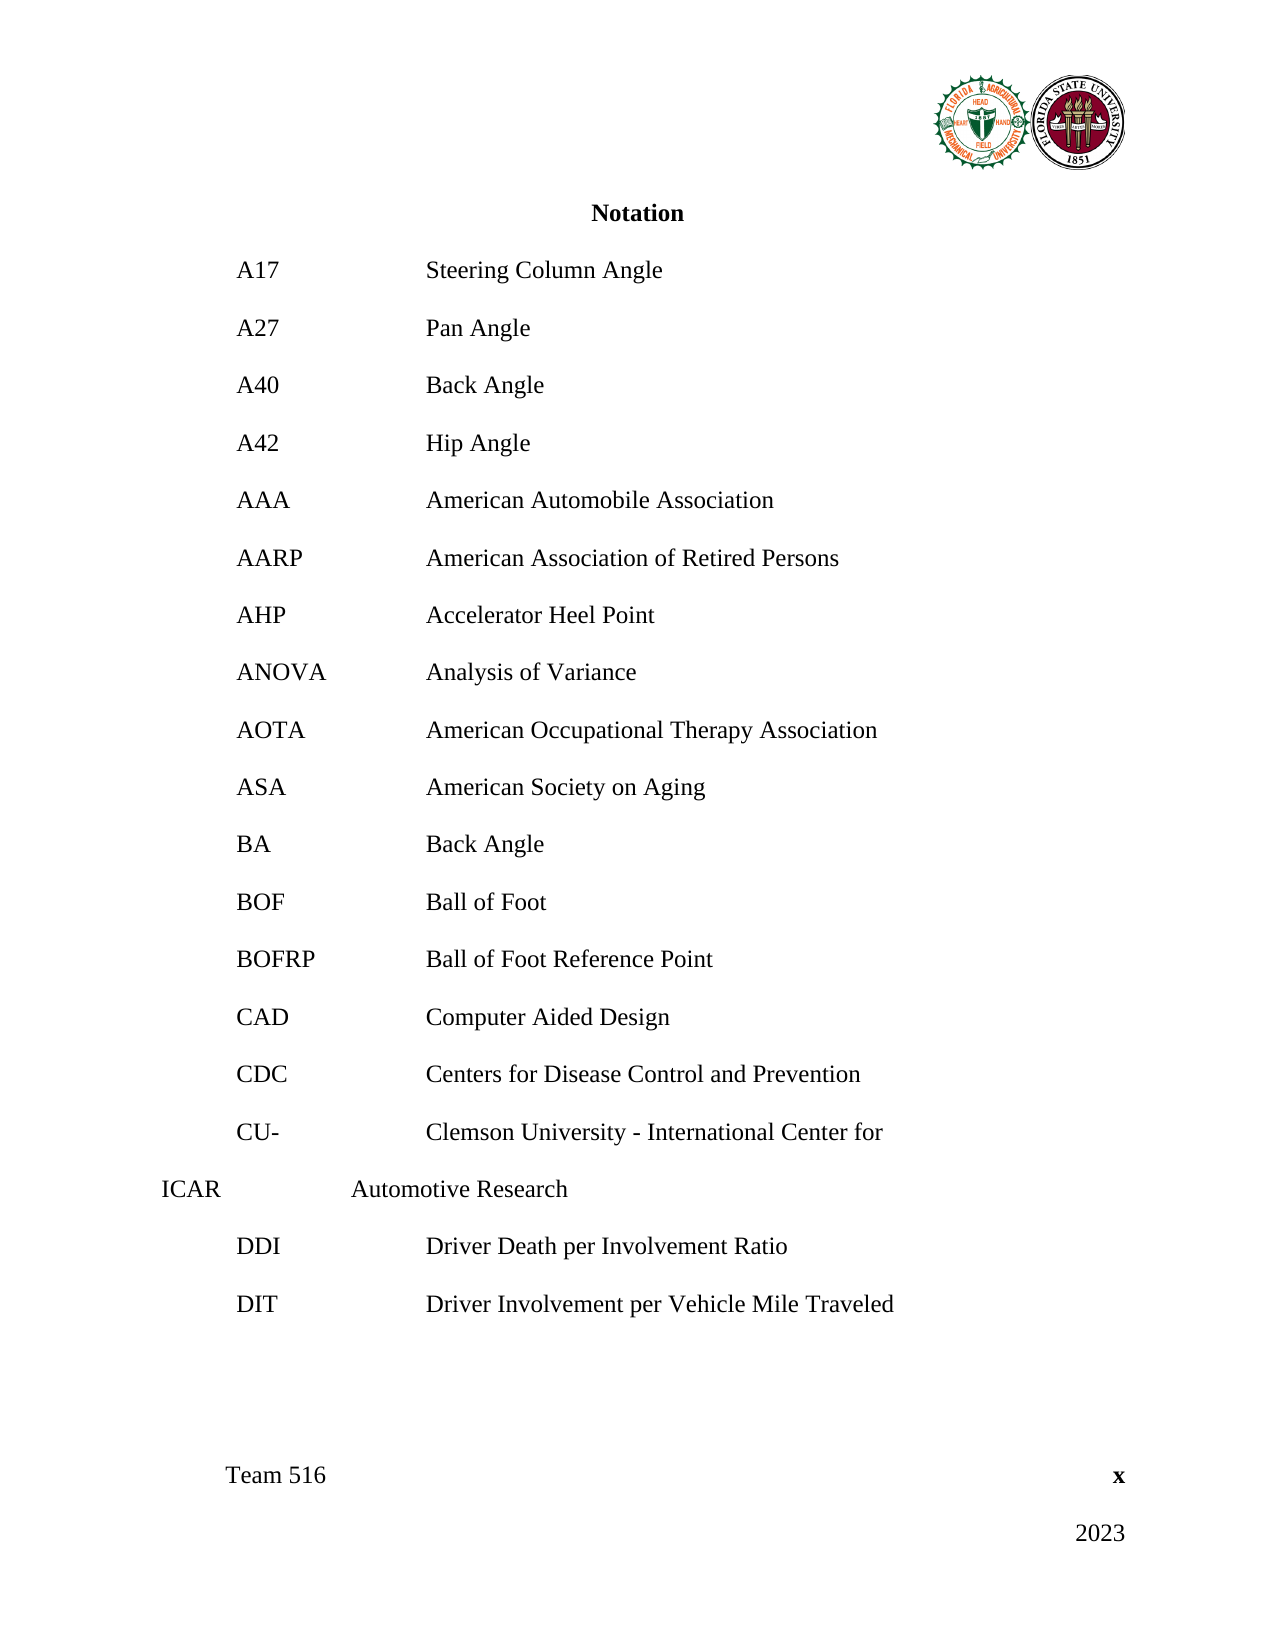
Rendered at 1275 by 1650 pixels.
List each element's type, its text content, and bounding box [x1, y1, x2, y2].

subtitle Notation [150, 198, 1125, 227]
table_cell AAA [150, 485, 339, 543]
table_cell CAD [150, 1002, 339, 1059]
table_cell BOF [150, 887, 339, 944]
table_cell American Association of Retired Persons [339, 543, 953, 600]
table_cell Accelerator Heel Point [339, 600, 953, 657]
table_cell Centers for Disease Control and Prevention [339, 1059, 953, 1117]
table_cell ANOVA [150, 658, 339, 715]
table_cell Ball of Foot Reference Point [339, 944, 953, 1002]
table_cell BA [150, 830, 339, 887]
table_cell A42 [150, 428, 339, 485]
table_cell Driver Involvement per Vehicle Mile Traveled [339, 1289, 953, 1346]
table_cell Analysis of Variance [339, 658, 953, 715]
table_cell DIT [150, 1289, 339, 1346]
table_header Steering Column Angle [339, 256, 953, 313]
table_cell AOTA [150, 715, 339, 772]
table_cell American Occupational Therapy Association [339, 715, 953, 772]
table_cell CDC [150, 1059, 339, 1117]
table_cell American Automobile Association [339, 485, 953, 543]
table_cell AARP [150, 543, 339, 600]
table_cell A27 [150, 313, 339, 370]
table_cell Pan Angle [339, 313, 953, 370]
table_cell Hip Angle [339, 428, 953, 485]
table_cell BOFRP [150, 944, 339, 1002]
table_cell AHP [150, 600, 339, 657]
table_cell ASA [150, 772, 339, 829]
table_cell Back Angle [339, 370, 953, 428]
table_cell CU-ICAR [150, 1117, 339, 1231]
table_cell DDI [150, 1231, 339, 1289]
table_header A17 [150, 256, 339, 313]
table_cell Ball of Foot [339, 887, 953, 944]
table_cell Computer Aided Design [339, 1002, 953, 1059]
table_cell Driver Death per Involvement Ratio [339, 1231, 953, 1289]
table_cell Back Angle [339, 830, 953, 887]
table_cell A40 [150, 370, 339, 428]
table_cell American Society on Aging [339, 772, 953, 829]
table_cell Clemson University - International Center for Automotive Research [339, 1117, 953, 1231]
picture [933, 75, 1125, 170]
